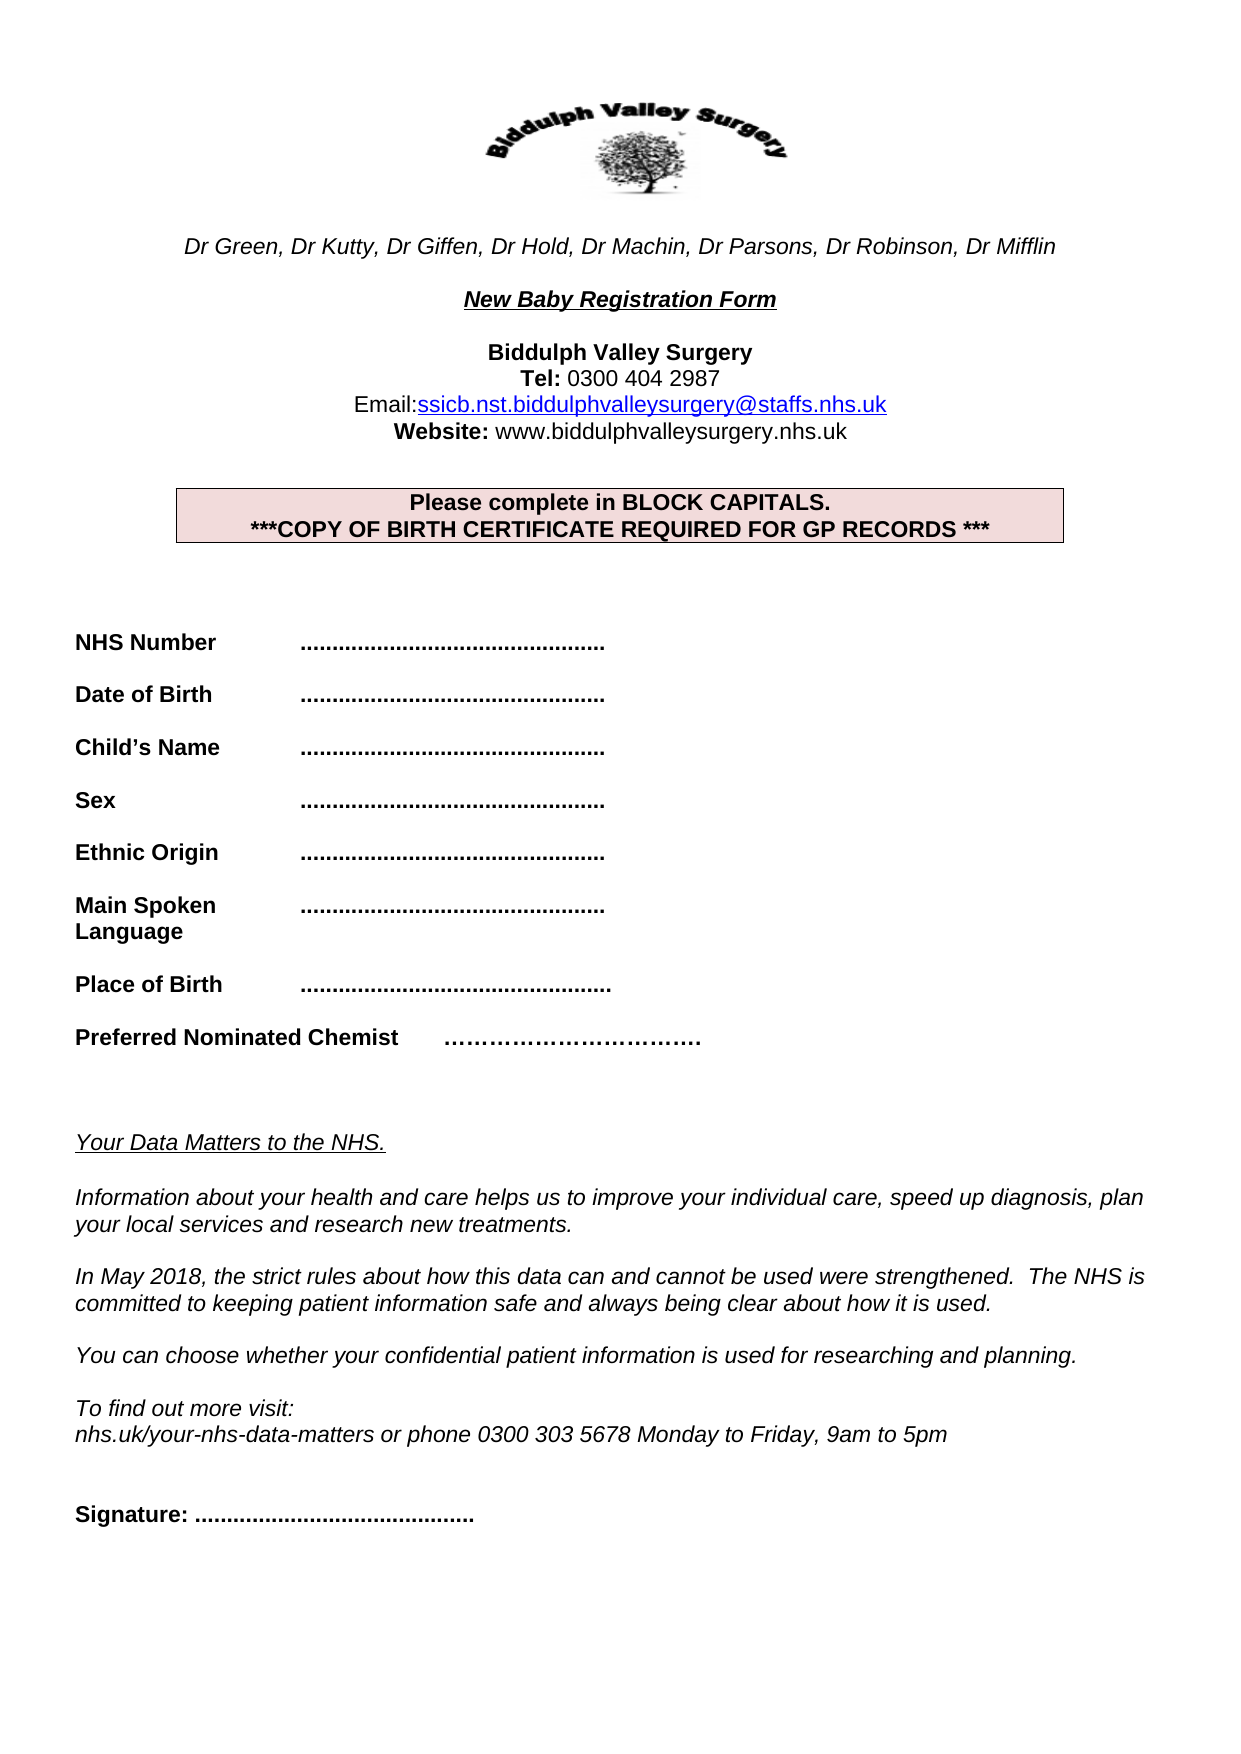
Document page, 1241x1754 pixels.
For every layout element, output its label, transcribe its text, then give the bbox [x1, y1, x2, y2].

text Website: www.biddulphvalleysurgery.nhs.uk [75, 418, 1165, 444]
text Tel: 0300 404 2987 [75, 365, 1165, 391]
text Signature: ............................................ [75, 1501, 1165, 1527]
text Language [75, 918, 1165, 945]
text Your Data Matters to the NHS. [75, 1129, 1165, 1156]
text To find out more visit: [75, 1395, 1165, 1421]
text nhs.uk/your-nhs-data-matters or phone 0300 303 5678 Monday to Friday, 9am to 5pm [75, 1421, 1165, 1448]
text Dr Green, Dr Kutty, Dr Giffen, Dr Hold, Dr Machin, Dr Parsons, Dr Robinson, Dr Mifflin [75, 233, 1165, 259]
text Date of Birth ................................................ [75, 681, 1165, 707]
picture [467, 99, 810, 209]
text Information about your health and care helps us to improve your individual care, speed up diagnosis, plan your local services and research new treatments. [75, 1184, 1165, 1237]
text Email:ssicb.nst.biddulphvalleysurgery@staffs.nhs.uk [75, 391, 1165, 418]
text Biddulph Valley Surgery [75, 338, 1165, 365]
text Main Spoken ................................................ [75, 892, 1165, 918]
text In May 2018, the strict rules about how this data can and cannot be used were strengthened. The NHS is committed to keeping patient information safe and always being clear about how it is used. [75, 1263, 1165, 1316]
text NHS Number ................................................ [75, 628, 1165, 655]
text Place of Birth ................................................. [75, 971, 1165, 997]
text Ethnic Origin ................................................ [75, 839, 1165, 866]
table_header Please complete in BLOCK CAPITALS. ***COPY OF BIRTH CERTIFICATE REQUIRED FOR GP RECORDS *** [177, 489, 1063, 542]
text Child’s Name ................................................ [75, 734, 1165, 760]
text You can choose whether your confidential patient information is used for researching and planning. [75, 1342, 1165, 1369]
text New Baby Registration Form [75, 286, 1165, 312]
text Sex ................................................ [75, 787, 1165, 813]
text Preferred Nominated Chemist ……………………………. [75, 1024, 1165, 1050]
